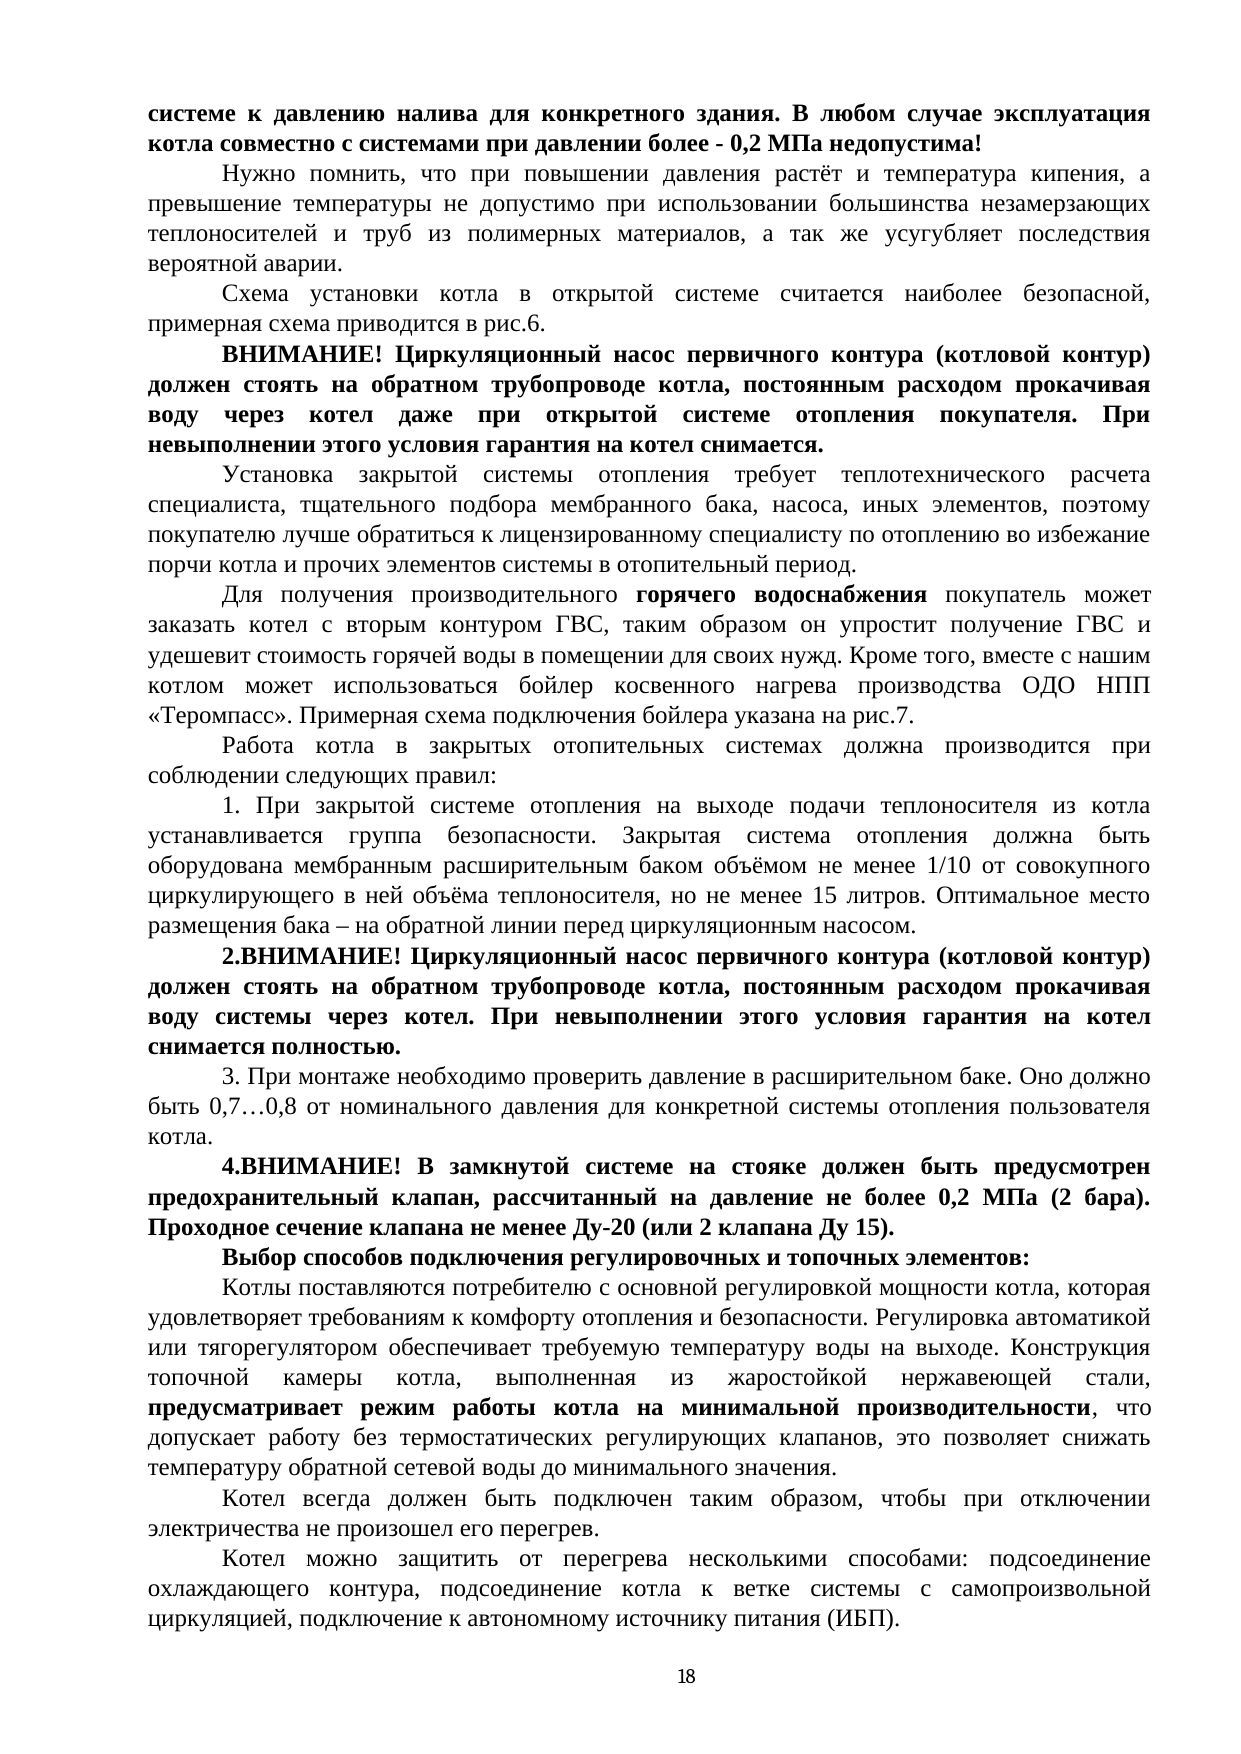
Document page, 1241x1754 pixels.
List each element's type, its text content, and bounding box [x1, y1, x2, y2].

text Котел всегда должен быть подключен таким образом, чтобы при отключении электричества не произошел его перегрев. [148, 1483, 1152, 1541]
text 4.ВНИМАНИЕ! В замкнутой системе на стояке должен быть предусмотрен предохранительный клапан, рассчитанный на давление не более 0,2 МПа (2 бара). Проходное сечение клапана не менее Ду-20 (или 2 клапана Ду 15). [148, 1151, 1152, 1240]
text Нужно помнить, что при повышении давления растёт и температура кипения, а превышение температуры не допустимо при использовании большинства незамерзающих теплоносителей и труб из полимерных материалов, а так же усугубляет последствия вероятной аварии. [148, 158, 1152, 277]
text Работа котла в закрытых отопительных системах должна производится при соблюдении следующих правил: [148, 730, 1152, 789]
text Схема установки котла в открытой системе считается наиболее безопасной, примерная схема приводится в рис.6. [148, 278, 1152, 337]
text Установка закрытой системы отопления требует теплотехнического расчета специалиста, тщательного подбора мембранного бака, насоса, иных элементов, поэтому покупателю лучше обратиться к лицензированному специалисту по отоплению во избежание порчи котла и прочих элементов системы в отопительный период. [148, 459, 1152, 578]
text 1. При закрытой системе отопления на выходе подачи теплоносителя из котла устанавливается группа безопасности. Закрытая система отопления должна быть оборудована мембранным расширительным баком объёмом не менее 1/10 от совокупного циркулирующего в ней объёма теплоносителя, но не менее . Оптимальное место размещения бака – на обратной линии перед циркуляционным насосом. [148, 790, 1152, 939]
text Котел можно защитить от перегрева несколькими способами: подсоединение охлаждающего контура, подсоединение котла к ветке системы с самопроизвольной циркуляцией, подключение к автономному источнику питания (ИБП). [148, 1543, 1152, 1632]
text ВНИМАНИЕ! Циркуляционный насос первичного контура (котловой контур) должен стоять на обратном трубопроводе котла, постоянным расходом прокачивая воду через котел даже при открытой системе отопления покупателя. При невыполнении этого условия гарантия на котел снимается. [148, 339, 1152, 458]
text Для получения производительного горячего водоснабжения покупатель может заказать котел с вторым контуром ГВС, таким образом он упростит получение ГВС и удешевит стоимость горячей воды в помещении для своих нужд. Кроме того, вместе с нашим котлом может использоваться бойлер косвенного нагрева производства ОДО НПП «Теромпасс». Примерная схема подключения бойлера указана на рис.7. [148, 579, 1152, 729]
text 2.ВНИМАНИЕ! Циркуляционный насос первичного контура (котловой контур) должен стоять на обратном трубопроводе котла, постоянным расходом прокачивая воду системы через котел. При невыполнении этого условия гарантия на котел снимается полностью. [148, 941, 1152, 1060]
text Выбор способов подключения регулировочных и топочных элементов: [148, 1242, 1152, 1271]
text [148, 98, 1152, 157]
text 3. При монтаже необходимо проверить давление в расширительном баке. Оно должно быть 0,7…0,8 от номинального давления для конкретной системы отопления пользователя котла. [148, 1061, 1152, 1150]
text Котлы поставляются потребителю с основной регулировкой мощности котла, которая удовлетворяет требованиям к комфорту отопления и безопасности. Регулировка автоматикой или тягорегулятором обеспечивает требуемую температуру воды на выходе. Конструкция топочной камеры котла, выполненная из жаростойкой нержавеющей стали, предусматривает режим работы котла на минимальной производительности, что допускает работу без термостатических регулирующих клапанов, это позволяет снижать температуру обратной сетевой воды до минимального значения. [148, 1272, 1152, 1481]
